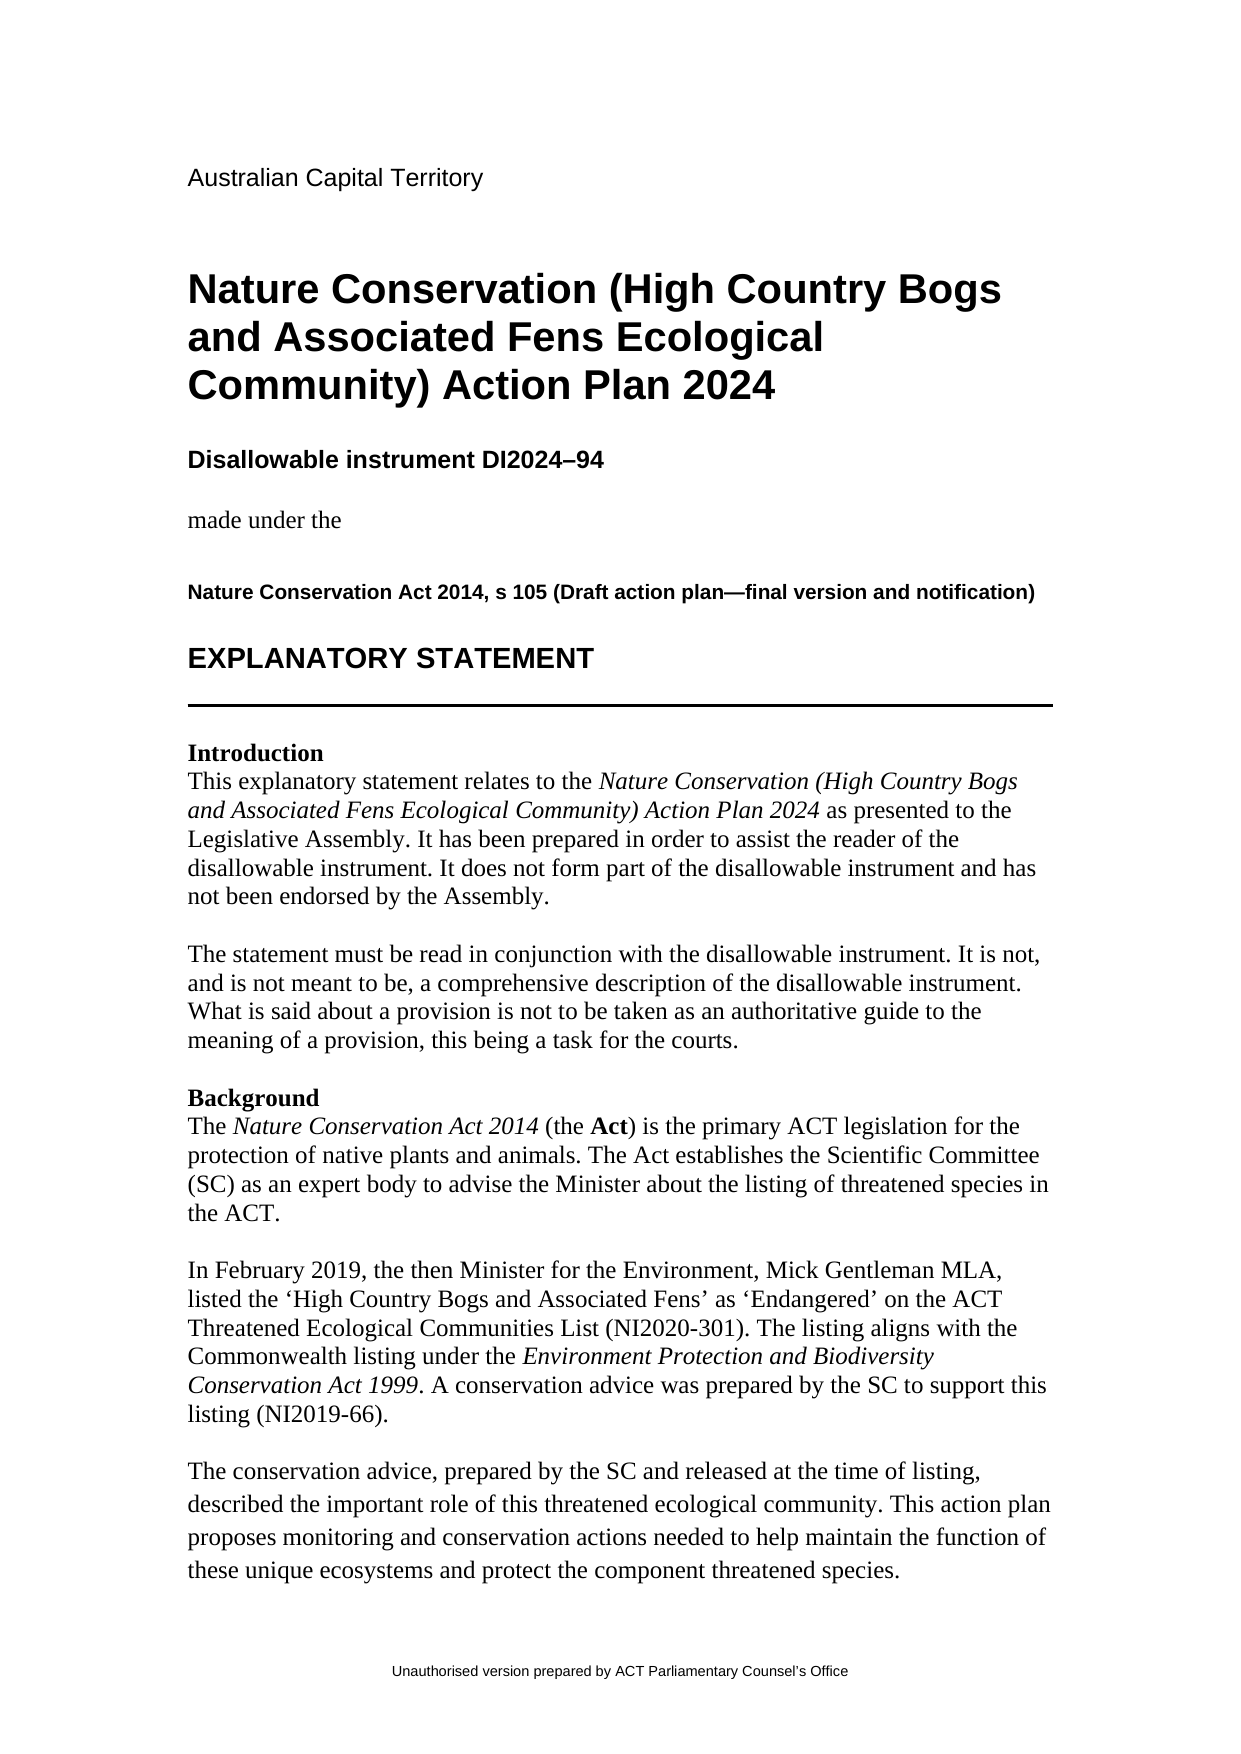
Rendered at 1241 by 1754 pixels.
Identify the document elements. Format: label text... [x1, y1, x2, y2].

text Background [187, 1083, 1053, 1111]
text In February 2019, the then Minister for the Environment, Mick Gentleman MLA, listed the ‘High Country Bogs and Associated Fens’ as ‘Endangered’ on the ACT Threatened Ecological Communities List (NI2020-301). The listing aligns with the Commonwealth listing under the Environment Protection and Biodiversity Conservation Act 1999. A conservation advice was prepared by the SC to support this listing (NI2019-66). [187, 1255, 1053, 1428]
text made under the [187, 505, 1053, 534]
text The Nature Conservation Act 2014 (the Act) is the primary ACT legislation for the protection of native plants and animals. The Act establishes the Scientific Committee (SC) as an expert body to advise the Minister about the listing of threatened species in the ACT. [187, 1111, 1053, 1226]
subtitle Disallowable instrument DI2024–94 [187, 445, 1053, 474]
subtitle Nature Conservation (High Country Bogs and Associated Fens Ecological Community) Action Plan 2024 [187, 264, 1053, 408]
subtitle EXPLANATORY STATEMENT [187, 641, 994, 675]
text The statement must be read in conjunction with the disallowable instrument. It is not, and is not meant to be, a comprehensive description of the disallowable instrument. What is said about a provision is not to be taken as an authoritative guide to the meaning of a provision, this being a task for the courts. [187, 939, 1053, 1054]
text Introduction [187, 738, 1053, 766]
text This explanatory statement relates to the Nature Conservation (High Country Bogs and Associated Fens Ecological Community) Action Plan 2024 as presented to the Legislative Assembly. It has been prepared in order to assist the reader of the disallowable instrument. It does not form part of the disallowable instrument and has not been endorsed by the Assembly. [187, 766, 1053, 910]
list The conservation advice, prepared by the SC and released at the time of listing, described the important role of this threatened ecological community. This action plan proposes monitoring and conservation actions needed to help maintain the function of these unique ecosystems and protect the component threatened species. [187, 1456, 1053, 1584]
text Australian Capital Territory [187, 162, 1053, 191]
text Nature Conservation Act 2014, s 105 (Draft action plan—final version and notification) [187, 580, 1053, 604]
